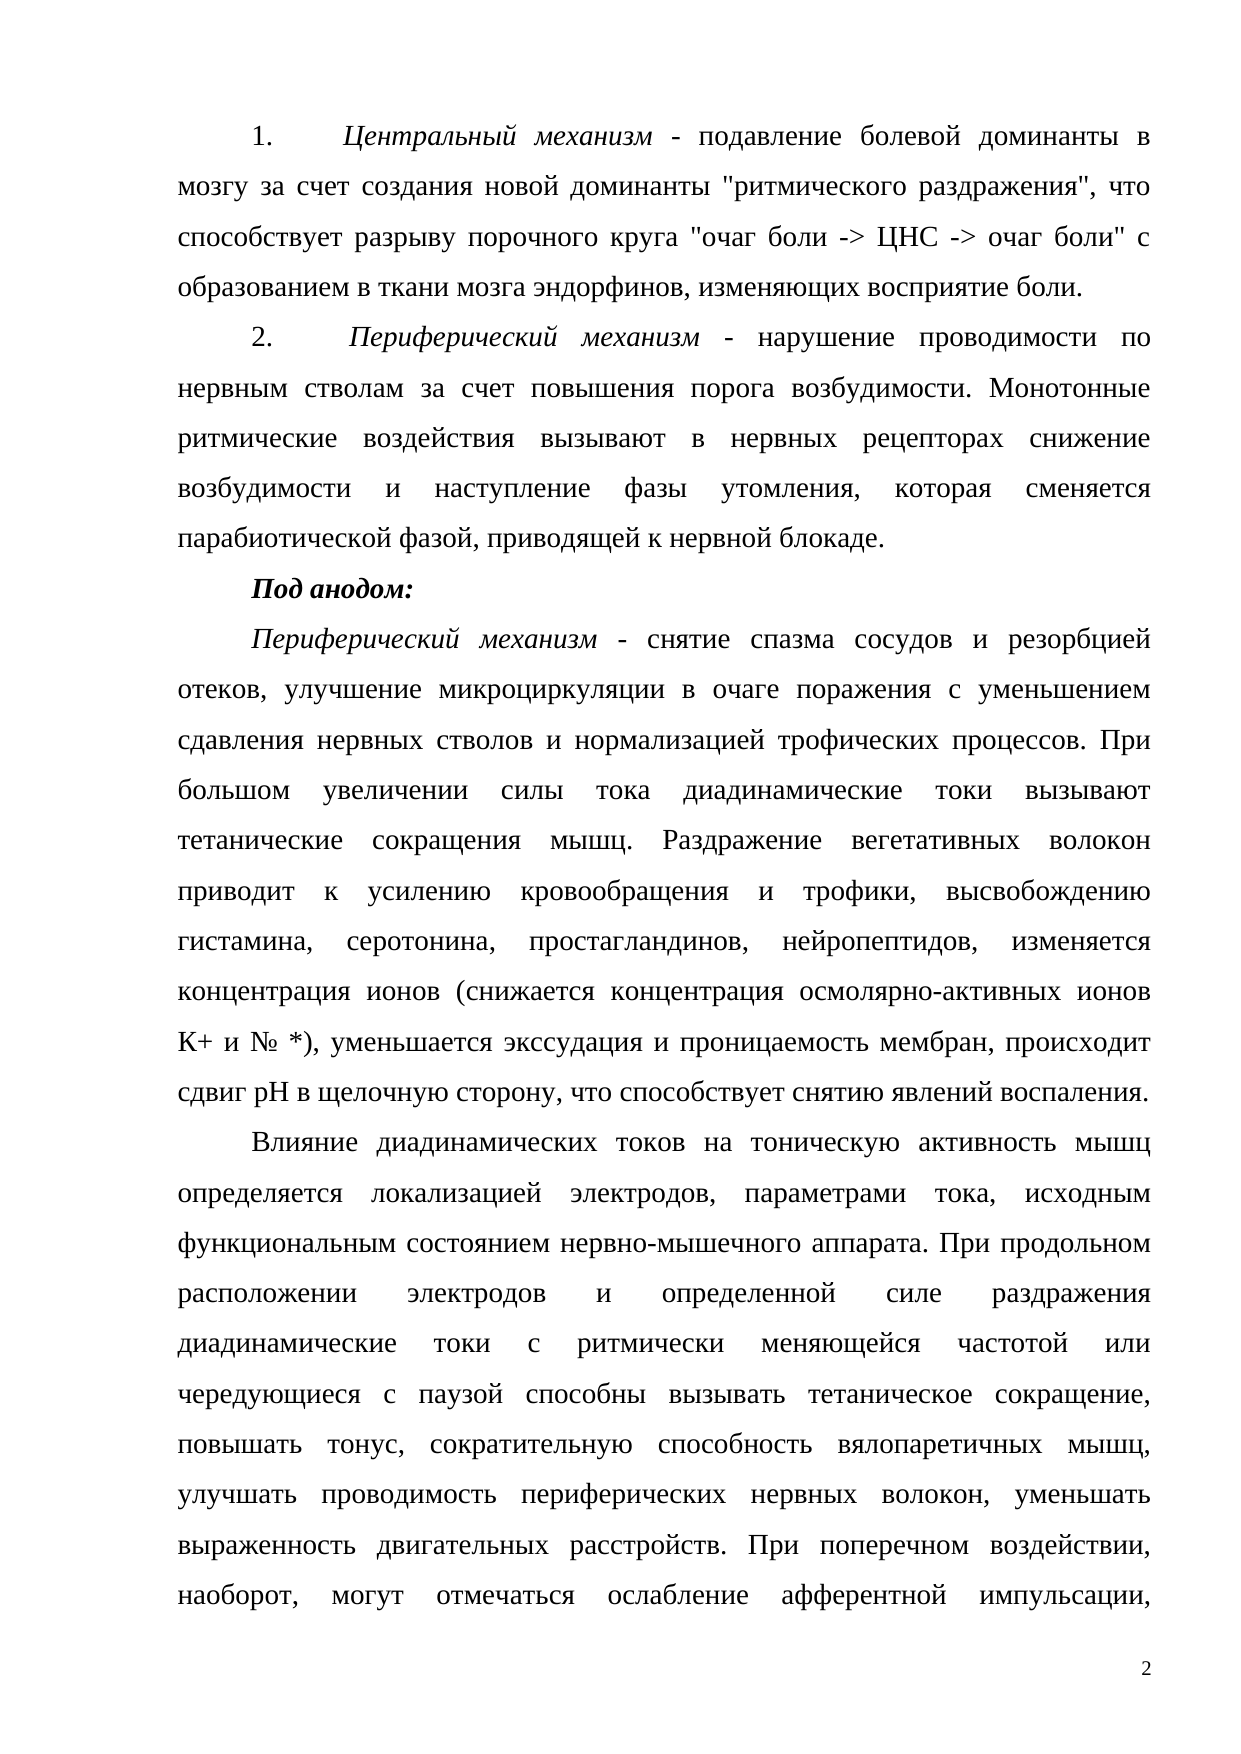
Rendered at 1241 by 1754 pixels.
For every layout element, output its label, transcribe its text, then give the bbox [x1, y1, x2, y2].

text Периферический механизм - снятие спазма сосудов и резорбцией отеков, улучшение микроциркуляции в очаге поражения с уменьшением сдавления нервных стволов и нормализацией трофических процессов. При большом увеличении силы тока диадинамические токи вызывают тетанические сокращения мышц. Раздражение вегетативных волокон приводит к усилению кровообращения и трофики, высвобождению гистамина, серотонина, простагландинов, нейропептидов, изменяется концентрация ионов (снижается концентрация осмолярно-активных ионов К+ и № *), уменьшается экссудация и проницаемость мембран, происходит сдвиг рН в щелочную сторону, что способствует снятию явлений воспаления. [177, 621, 1152, 1108]
list Периферический механизм - нарушение проводимости по нервным стволам за счет повышения порога возбудимости. Монотонные ритмические воздействия вызывают в нервных рецепторах снижение возбудимости и наступление фазы утомления, которая сменяется парабиотической фазой, приводящей к нервной блокаде. [177, 319, 1152, 554]
list Центральный механизм - подавление болевой доминанты в мозгу за счет создания новой доминанты "ритмического раздражения", что способствует разрыву порочного круга "очаг боли -> ЦНС -> очаг боли" с образованием в ткани мозга эндорфинов, изменяющих восприятие боли. [177, 118, 1152, 303]
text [177, 1124, 1152, 1611]
text Под анодом: [177, 571, 1152, 604]
